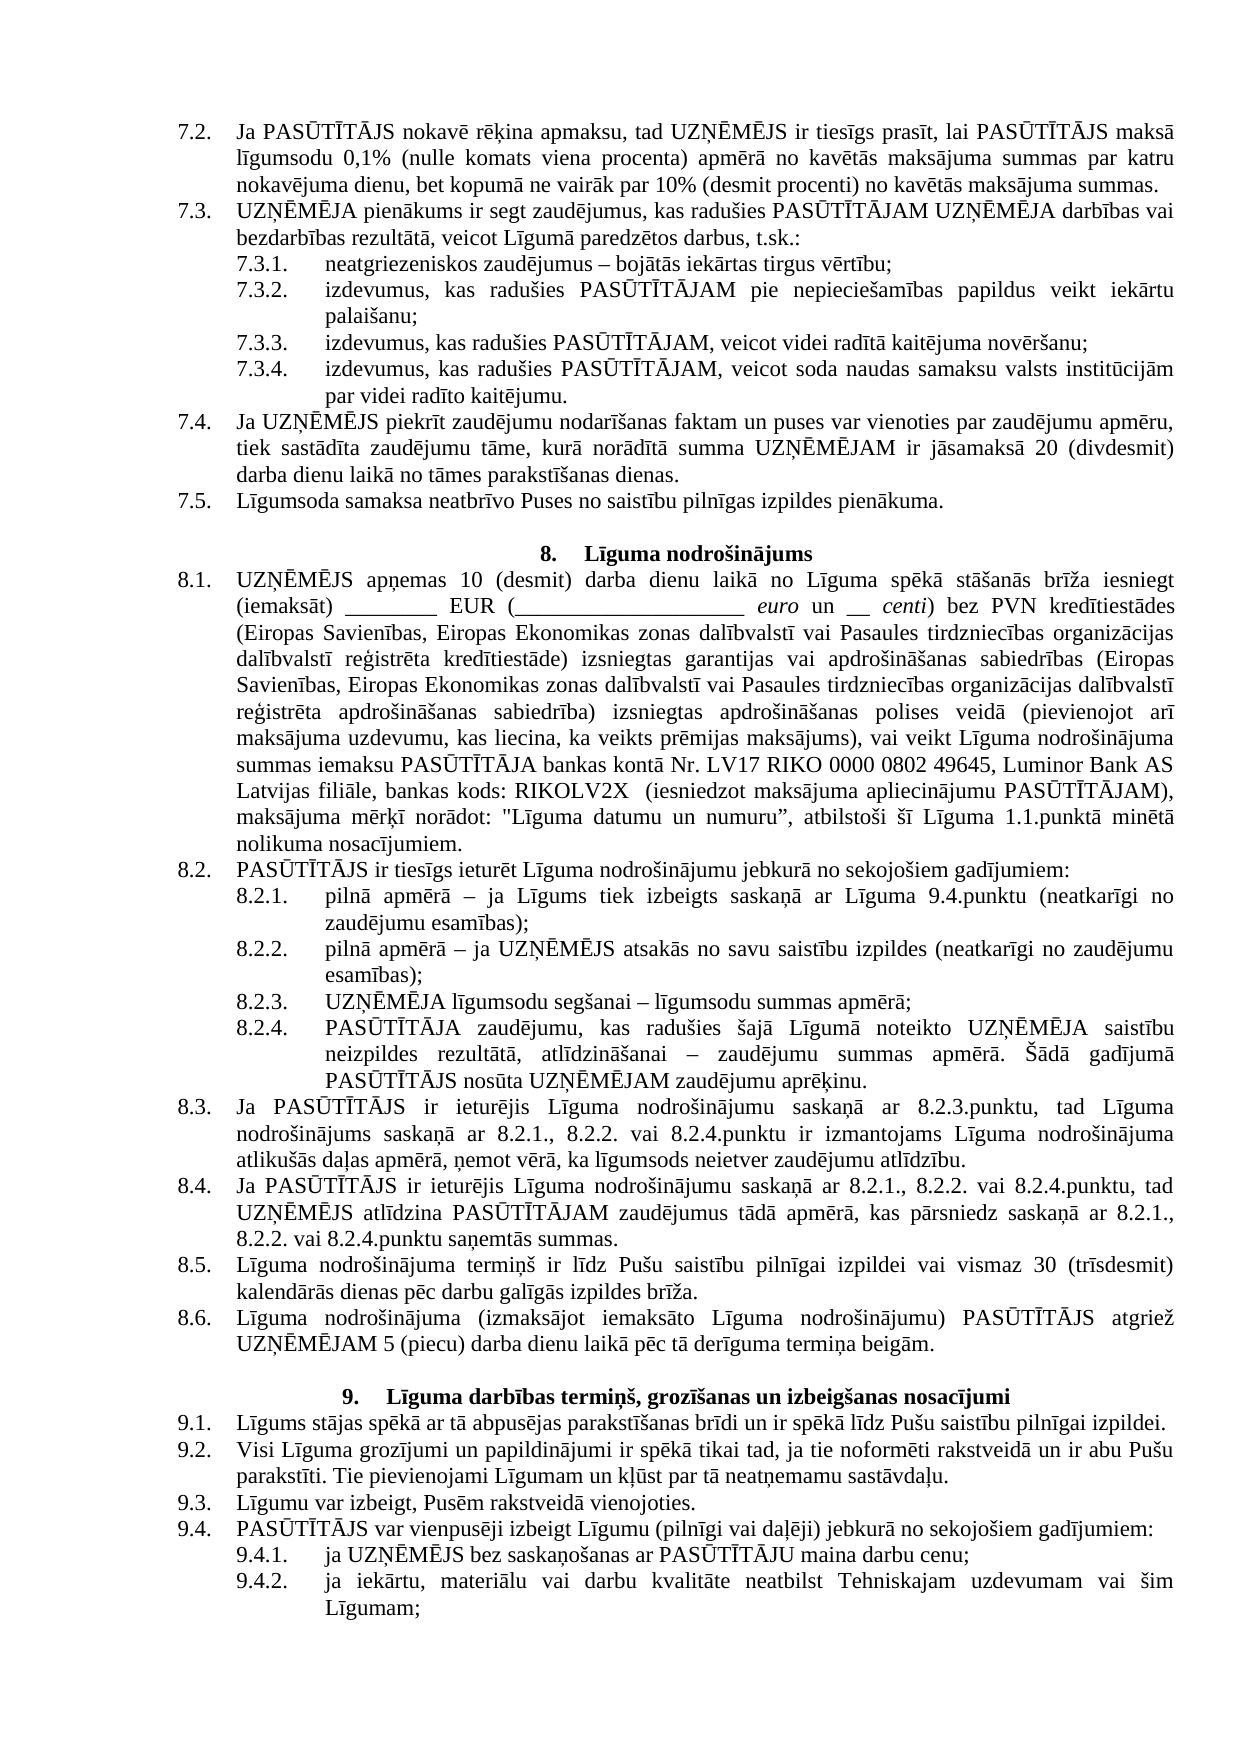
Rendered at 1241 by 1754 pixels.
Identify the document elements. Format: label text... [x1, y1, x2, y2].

list ja iekārtu, materiālu vai darbu kvalitāte neatbilst Tehniskajam uzdevumam vai šim Līgumam; [236, 1568, 1175, 1620]
list PASŪTĪTĀJS var vienpusēji izbeigt Līgumu (pilnīgi vai daļēji) jebkurā no sekojošiem gadījumiem: [177, 1515, 1175, 1541]
list Līguma darbības termiņš, grozīšanas un izbeigšanas nosacījumi [177, 1383, 1175, 1409]
list Līguma nodrošinājuma termiņš ir līdz Pušu saistību pilnīgai izpildei vai vismaz 30 (trīsdesmit) kalendārās dienas pēc darbu galīgās izpildes brīža. [177, 1251, 1175, 1304]
list UZŅĒMĒJA pienākums ir segt zaudējumus, kas radušies PASŪTĪTĀJAM UZŅĒMĒJA darbības vai bezdarbības rezultātā, veicot Līgumā paredzētos darbus, t.sk.: [177, 197, 1175, 250]
list Līgumu var izbeigt, Pusēm rakstveidā vienojoties. [177, 1488, 1175, 1515]
list pilnā apmērā – ja Līgums tiek izbeigts saskaņā ar Līguma 9.4.punktu (neatkarīgi no zaudējumu esamības); [236, 882, 1175, 935]
list UZŅĒMĒJS apņemas 10 (desmit) darba dienu laikā no Līguma spēkā stāšanās brīža iesniegt (iemaksāt) ________ EUR (____________________ euro un __ centi) bez PVN kredītiestādes (Eiropas Savienības, Eiropas Ekonomikas zonas dalībvalstī vai Pasaules tirdzniecības organizācijas dalībvalstī reģistrēta kredītiestāde) izsniegtas garantijas vai apdrošināšanas sabiedrības (Eiropas Savienības, Eiropas Ekonomikas zonas dalībvalstī vai Pasaules tirdzniecības organizācijas dalībvalstī reģistrēta apdrošināšanas sabiedrība) izsniegtas apdrošināšanas polises veidā (pievienojot arī maksājuma uzdevumu, kas liecina, ka veikts prēmijas maksājums), vai veikt Līguma nodrošinājuma summas iemaksu PASŪTĪTĀJA bankas kontā Nr. LV17 RIKO 0000 0802 49645, Luminor Bank AS Latvijas filiāle, bankas kods: RIKOLV2X (iesniedzot maksājuma apliecinājumu PASŪTĪTĀJAM), maksājuma mērķī norādot: "Līguma datumu un numuru”, atbilstoši šī Līguma 1.1.punktā minētā nolikuma nosacījumiem. [177, 566, 1175, 856]
list neatgriezeniskos zaudējumus – bojātās iekārtas tirgus vērtību; [236, 250, 1175, 276]
list PASŪTĪTĀJS ir tiesīgs ieturēt Līguma nodrošinājumu jebkurā no sekojošiem gadījumiem: [177, 856, 1175, 882]
list Ja UZŅĒMĒJS piekrīt zaudējumu nodarīšanas faktam un puses var vienoties par zaudējumu apmēru, tiek sastādīta zaudējumu tāme, kurā norādītā summa UZŅĒMĒJAM ir jāsamaksā 20 (divdesmit) darba dienu laikā no tāmes parakstīšanas dienas. [177, 408, 1175, 487]
list izdevumus, kas radušies PASŪTĪTĀJAM pie nepieciešamības papildus veikt iekārtu palaišanu; [236, 276, 1175, 329]
list pilnā apmērā – ja UZŅĒMĒJS atsakās no savu saistību izpildes (neatkarīgi no zaudējumu esamības); [236, 935, 1175, 988]
list ja UZŅĒMĒJS bez saskaņošanas ar PASŪTĪTĀJU maina darbu cenu; [236, 1541, 1175, 1568]
list UZŅĒMĒJA līgumsodu segšanai – līgumsodu summas apmērā; [236, 988, 1175, 1014]
list Visi Līguma grozījumi un papildinājumi ir spēkā tikai tad, ja tie noformēti rakstveidā un ir abu Pušu parakstīti. Tie pievienojami Līgumam un kļūst par tā neatņemamu sastāvdaļu. [177, 1436, 1175, 1488]
list izdevumus, kas radušies PASŪTĪTĀJAM, veicot videi radītā kaitējuma novēršanu; [236, 329, 1175, 355]
list Līguma nodrošinājums [177, 540, 1175, 566]
list Ja PASŪTĪTĀJS ir ieturējis Līguma nodrošinājumu saskaņā ar 8.2.3.punktu, tad Līguma nodrošinājums saskaņā ar 8.2.1., 8.2.2. vai 8.2.4.punktu ir izmantojams Līguma nodrošinājuma atlikušās daļas apmērā, ņemot vērā, ka līgumsods neietver zaudējumu atlīdzību. [177, 1093, 1175, 1172]
list Līguma nodrošinājuma (izmaksājot iemaksāto Līguma nodrošinājumu) PASŪTĪTĀJS atgriež UZŅĒMĒJAM 5 (piecu) darba dienu laikā pēc tā derīguma termiņa beigām. [177, 1304, 1175, 1357]
list Līgums stājas spēkā ar tā abpusējas parakstīšanas brīdi un ir spēkā līdz Pušu saistību pilnīgai izpildei. [177, 1409, 1175, 1436]
list Ja PASŪTĪTĀJS ir ieturējis Līguma nodrošinājumu saskaņā ar 8.2.1., 8.2.2. vai 8.2.4.punktu, tad UZŅĒMĒJS atlīdzina PASŪTĪTĀJAM zaudējumus tādā apmērā, kas pārsniedz saskaņā ar 8.2.1., 8.2.2. vai 8.2.4.punktu saņemtās summas. [177, 1172, 1175, 1251]
list izdevumus, kas radušies PASŪTĪTĀJAM, veicot soda naudas samaksu valsts institūcijām par videi radīto kaitējumu. [236, 355, 1175, 408]
list PASŪTĪTĀJA zaudējumu, kas radušies šajā Līgumā noteikto UZŅĒMĒJA saistību neizpildes rezultātā, atlīdzināšanai – zaudējumu summas apmērā. Šādā gadījumā PASŪTĪTĀJS nosūta UZŅĒMĒJAM zaudējumu aprēķinu. [236, 1014, 1175, 1093]
list Ja PASŪTĪTĀJS nokavē rēķina apmaksu, tad UZŅĒMĒJS ir tiesīgs prasīt, lai PASŪTĪTĀJS maksā līgumsodu 0,1% (nulle komats viena procenta) apmērā no kavētās maksājuma summas par katru nokavējuma dienu, bet kopumā ne vairāk par 10% (desmit procenti) no kavētās maksājuma summas. [177, 118, 1175, 197]
list Līgumsoda samaksa neatbrīvo Puses no saistību pilnīgas izpildes pienākuma. [177, 487, 1175, 513]
